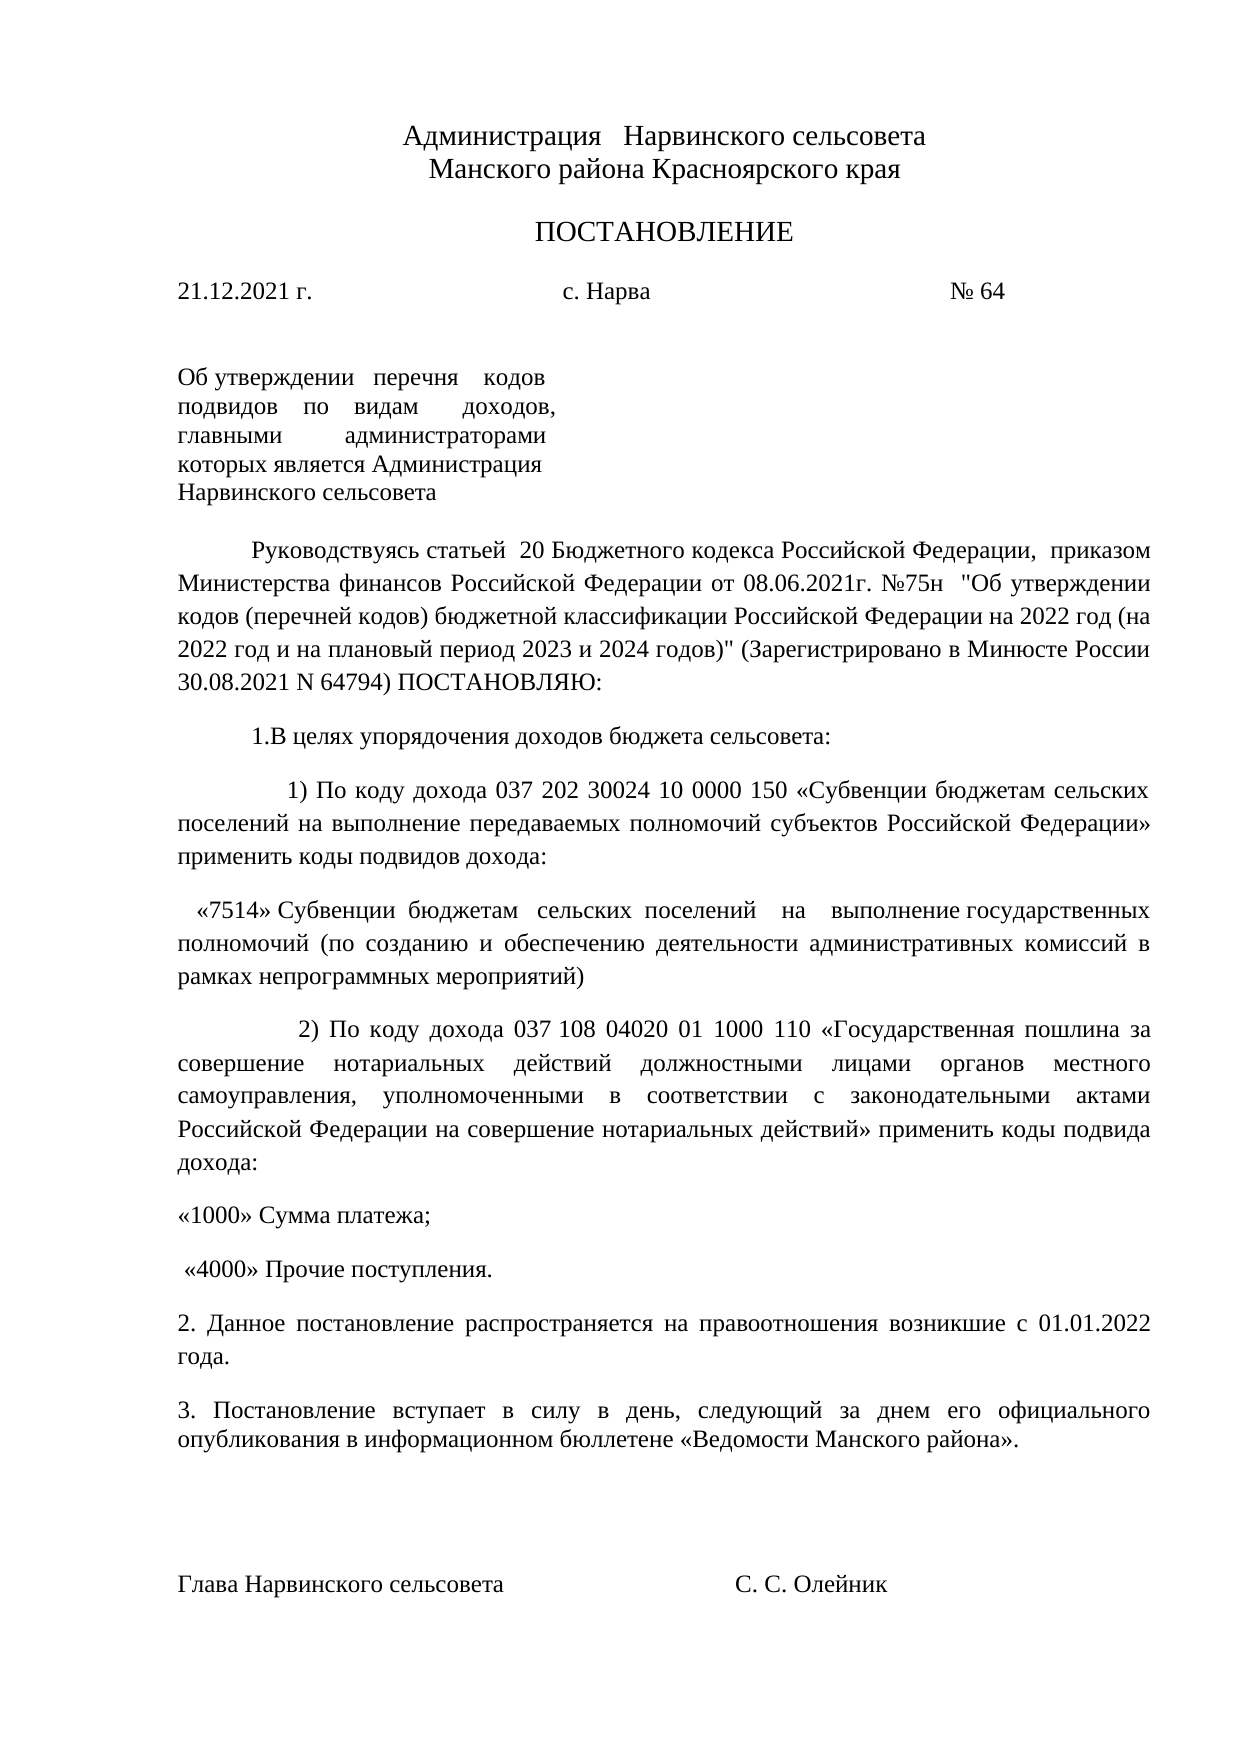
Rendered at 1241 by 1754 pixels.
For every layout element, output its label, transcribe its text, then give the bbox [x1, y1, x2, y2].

text Глава Нарвинского сельсовета С. С. Олейник [177, 1569, 1152, 1598]
text Манского района Красноярского края [177, 152, 1152, 185]
text ПОСТАНОВЛЕНИЕ [177, 214, 1152, 247]
text 3. Постановление вступает в силу в день, следующий за днем его официального опубликования в информационном бюллетене «Ведомости Манского района». [177, 1395, 1152, 1453]
text Администрация Нарвинского сельсовета [177, 118, 1152, 152]
text 2) По коду дохода 037 108 04020 01 1000 110 «Государственная пошлина за совершение нотариальных действий должностными лицами органов местного самоуправления, уполномоченными в соответствии с законодательными актами Российской Федерации на совершение нотариальных действий» применить коды подвида дохода: [177, 1014, 1152, 1175]
text «1000» Сумма платежа; [177, 1201, 1152, 1229]
text Руководствуясь статьей 20 Бюджетного кодекса Российской Федерации, приказом Министерства финансов Российской Федерации от 08.06.2021г. №75н "Об утверждении кодов (перечней кодов) бюджетной классификации Российской Федерации на 2022 год (на 2022 год и на плановый период 2023 и 2024 годов)" (Зарегистрировано в Минюсте России 30.08.2021 N 64794) ПОСТАНОВЛЯЮ: [177, 535, 1152, 696]
text Об утверждении перечня кодов [177, 362, 1152, 391]
text 2. Данное постановление распространяется на правоотношения возникшие с 01.01.2022 года. [177, 1308, 1152, 1370]
text подвидов по видам доходов, [177, 391, 1152, 420]
text 1.В целях упорядочения доходов бюджета сельсовета: [177, 721, 1152, 750]
text которых является Администрация [177, 449, 1152, 477]
text 1) По коду дохода 037 202 30024 10 0000 150 «Субвенции бюджетам сельских поселений на выполнение передаваемых полномочий субъектов Российской Федерации» применить коды подвидов дохода: [177, 775, 1152, 869]
text главными администраторами [177, 420, 1152, 449]
text Нарвинского сельсовета [177, 477, 1152, 506]
text 21.12.2021 г. с. Нарва № 64 [177, 276, 1152, 305]
text «4000» Прочие поступления. [177, 1254, 1152, 1283]
text «7514» Субвенции бюджетам сельских поселений на выполнение государственных полномочий (по созданию и обеспечению деятельности административных комиссий в рамках непрограммных мероприятий) [177, 895, 1152, 989]
